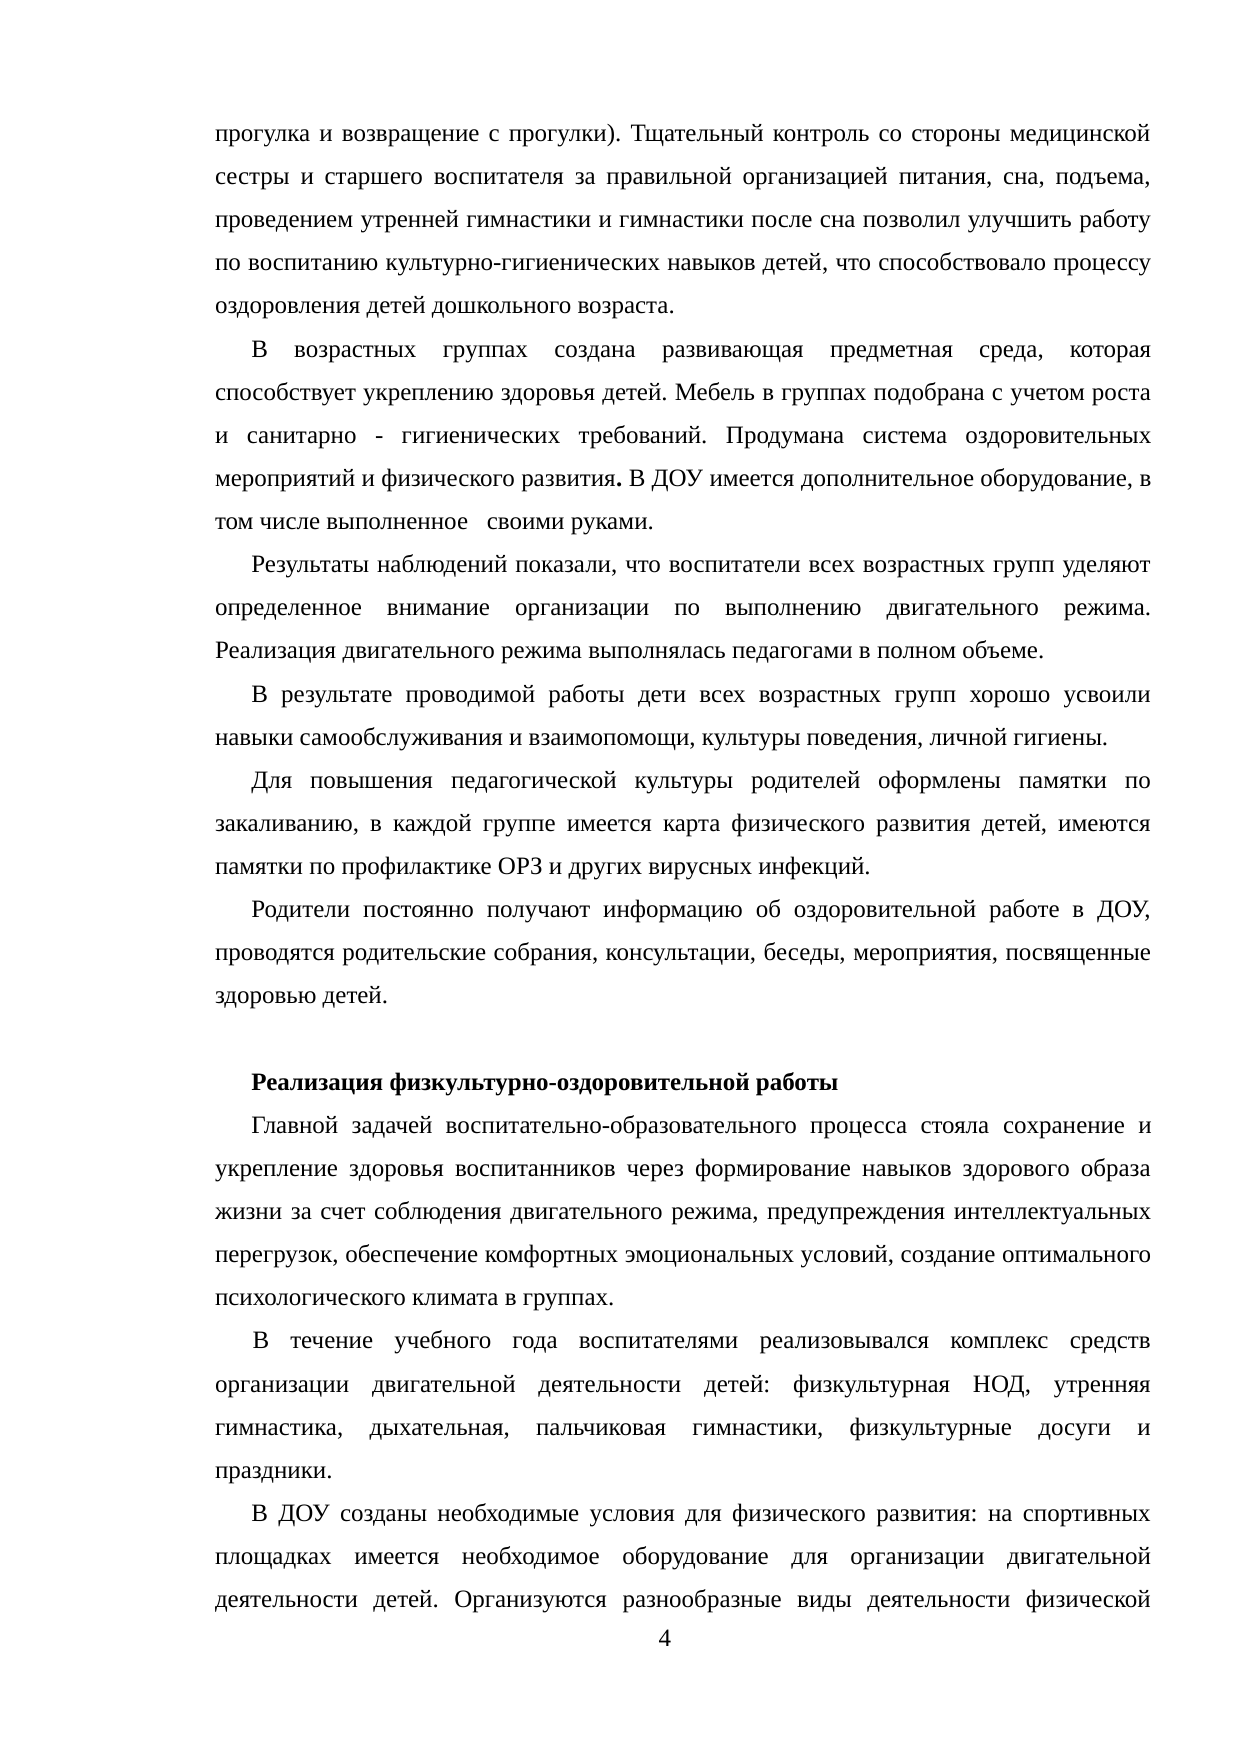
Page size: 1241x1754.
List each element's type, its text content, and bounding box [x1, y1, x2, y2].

text В возрастных группах создана развивающая предметная среда, которая способствует укреплению здоровья детей. Мебель в группах подобрана с учетом роста и санитарно - гигиенических требований. Продумана система оздоровительных мероприятий и физического развития. В ДОУ имеется дополнительное оборудование, в том числе выполненное своими руками. [215, 334, 1152, 535]
text Родители постоянно получают информацию об оздоровительной работе в ДОУ, проводятся родительские собрания, консультации, беседы, мероприятия, посвященные здоровью детей. [215, 894, 1152, 1009]
text Реализация физкультурно-оздоровительной работы [215, 1067, 1152, 1096]
text Для повышения педагогической культуры родителей оформлены памятки по закаливанию, в каждой группе имеется карта физического развития детей, имеются памятки по профилактике ОРЗ и других вирусных инфекций. [215, 765, 1152, 880]
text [215, 118, 1152, 319]
text В течение учебного года воспитателями реализовывался комплекс средств организации двигательной деятельности детей: физкультурная НОД, утренняя гимнастика, дыхательная, пальчиковая гимнастики, физкультурные досуги и праздники. [215, 1326, 1152, 1484]
text Главной задачей воспитательно-образовательного процесса стояла сохранение и укрепление здоровья воспитанников через формирование навыков здорового образа жизни за счет соблюдения двигательного режима, предупреждения интеллектуальных перегрузок, обеспечение комфортных эмоциональных условий, создание оптимального психологического климата в группах. [215, 1110, 1152, 1311]
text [215, 1498, 1152, 1613]
text Результаты наблюдений показали, что воспитатели всех возрастных групп уделяют определенное внимание организации по выполнению двигательного режима. Реализация двигательного режима выполнялась педагогами в полном объеме. [215, 549, 1152, 664]
text В результате проводимой работы дети всех возрастных групп хорошо усвоили навыки самообслуживания и взаимопомощи, культуры поведения, личной гигиены. [215, 679, 1152, 751]
